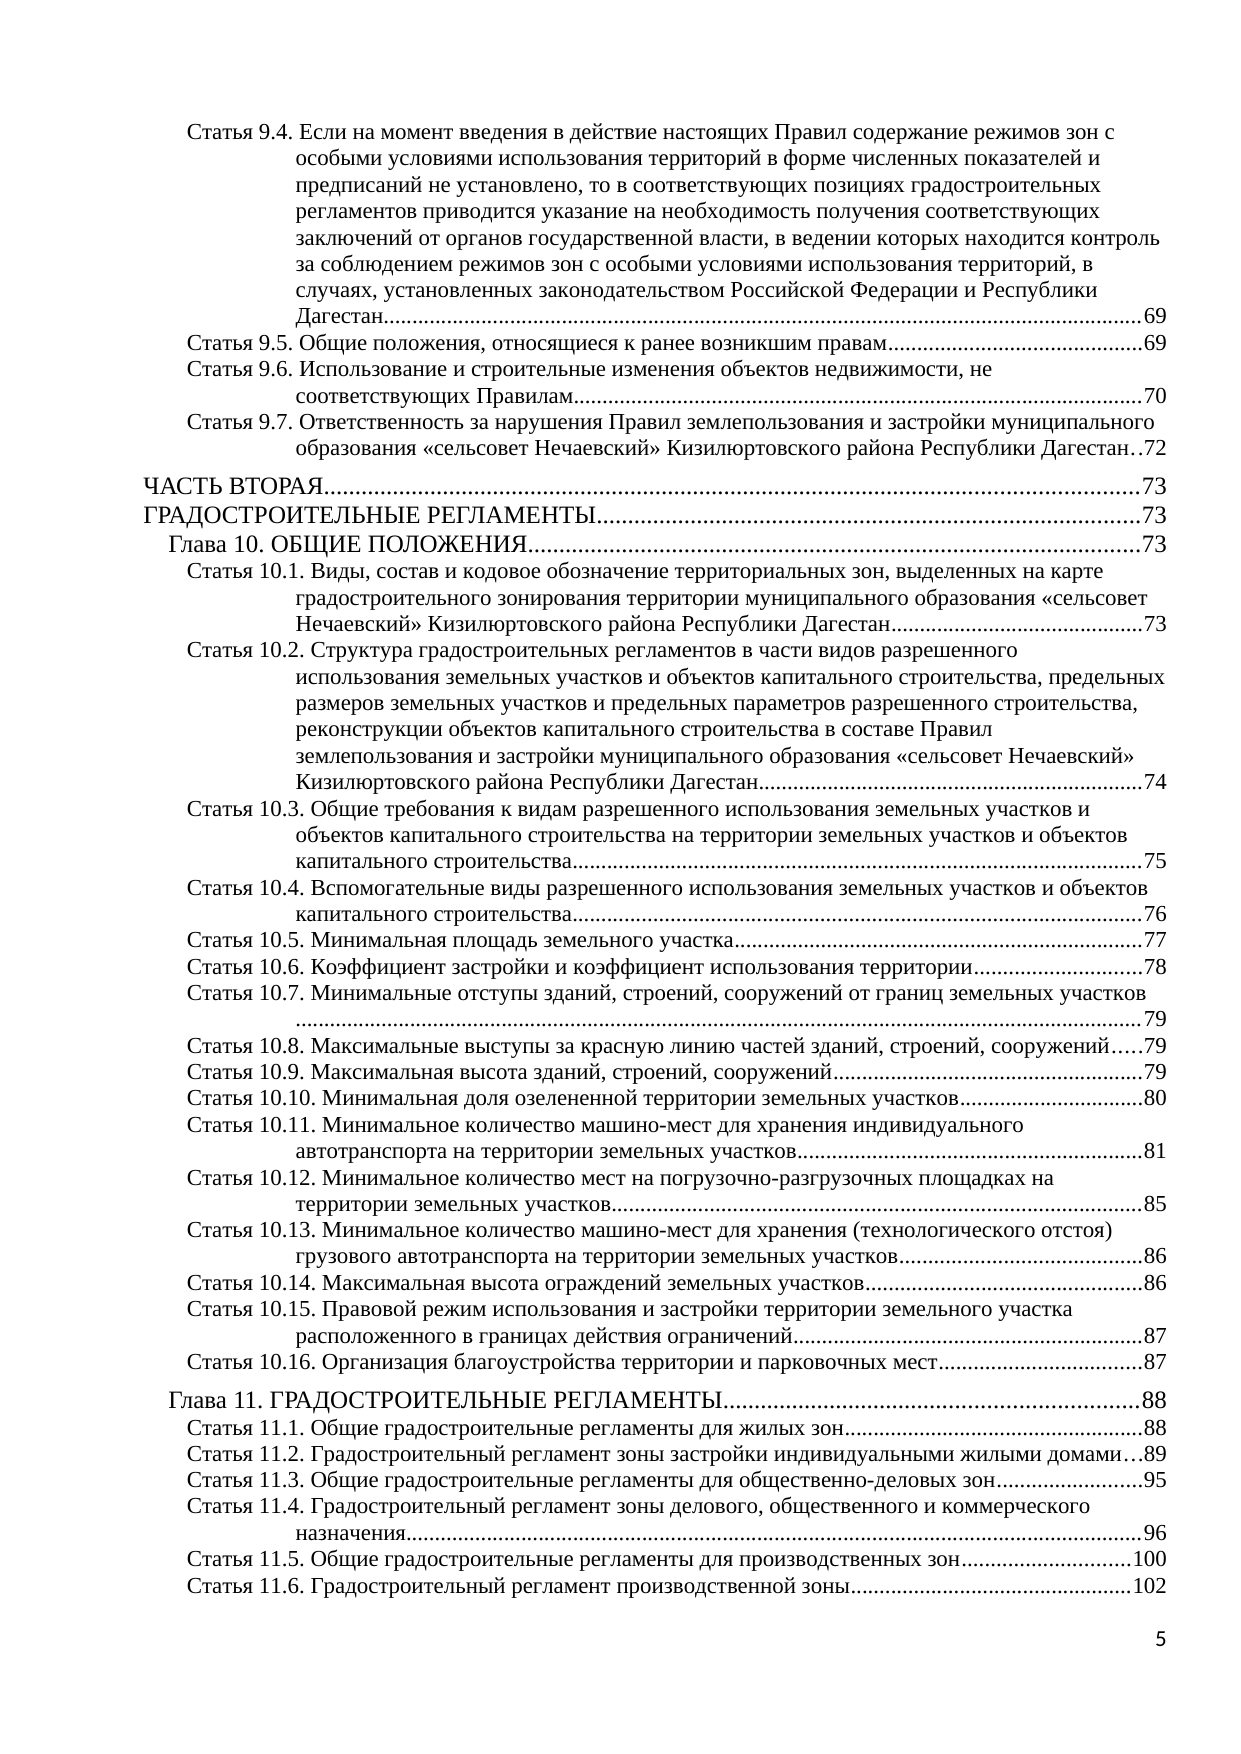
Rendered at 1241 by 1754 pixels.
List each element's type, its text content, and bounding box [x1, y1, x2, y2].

text ЧАСТЬ ВТОРАЯ 73 [143, 471, 1167, 500]
text Статья 9.5. Общие положения, относящиеся к ранее возникшим правам 69 [187, 329, 1167, 355]
text Статья 10.7. Минимальные отступы зданий, строений, сооружений от границ земельных участков 79 [187, 979, 1167, 1032]
text Статья 11.5. Общие градостроительные регламенты для производственных зон 100 [187, 1545, 1167, 1572]
text Статья 9.4. Если на момент введения в действие настоящих Правил содержание режимов зон с особыми условиями использования территорий в форме численных показателей и предписаний не установлено, то в соответствующих позициях градостроительных регламентов приводится указание на необходимость получения соответствующих заключений от органов государственной власти, в ведении которых находится контроль за соблюдением режимов зон с особыми условиями использования территорий, в случаях, установленных законодательством Российской Федерации и Республики Дагестан. 69 [187, 118, 1167, 329]
text Статья 9.6. Использование и строительные изменения объектов недвижимости, не соответствующих Правилам 70 [187, 355, 1167, 408]
text Статья 9.7. Ответственность за нарушения Правил землепользования и застройки муниципального образования «сельсовет Нечаевский» Кизилюртовского района Республики Дагестан 72 [187, 408, 1167, 461]
text Статья 11.2. Градостроительный регламент зоны застройки индивидуальными жилыми домами 89 [187, 1440, 1167, 1466]
text Статья 10.2. Структура градостроительных регламентов в части видов разрешенного использования земельных участков и объектов капитального строительства, предельных размеров земельных участков и предельных параметров разрешенного строительства, реконструкции объектов капитального строительства в составе Правил землепользования и застройки муниципального образования «сельсовет Нечаевский» Кизилюртовского района Республики Дагестан 74 [187, 636, 1167, 794]
text Статья 11.3. Общие градостроительные регламенты для общественно-деловых зон 95 [187, 1466, 1167, 1493]
text ГРАДОСТРОИТЕЛЬНЫЕ РЕГЛАМЕНТЫ 73 [143, 500, 1167, 529]
text Глава 11. ГРАДОСТРОИТЕЛЬНЫЕ РЕГЛАМЕНТЫ 88 [168, 1385, 1167, 1413]
text Статья 10.11. Минимальное количество машино-мест для хранения индивидуального автотранспорта на территории земельных участков 81 [187, 1111, 1167, 1163]
text Глава 10. ОБЩИЕ ПОЛОЖЕНИЯ 73 [168, 529, 1167, 557]
text Статья 10.16. Организация благоустройства территории и парковочных мест 87 [187, 1348, 1167, 1374]
text Статья 10.6. Коэффициент застройки и коэффициент использования территории 78 [187, 953, 1167, 979]
text Статья 10.3. Общие требования к видам разрешенного использования земельных участков и объектов капитального строительства на территории земельных участков и объектов капитального строительства 75 [187, 794, 1167, 874]
text Статья 11.6. Градостроительный регламент производственной зоны 102 [187, 1572, 1167, 1598]
text Статья 10.10. Минимальная доля озелененной территории земельных участков 80 [187, 1084, 1167, 1111]
text Статья 10.5. Минимальная площадь земельного участка 77 [187, 926, 1167, 953]
text Статья 10.14. Максимальная высота ограждений земельных участков 86 [187, 1269, 1167, 1295]
text Статья 10.13. Минимальное количество машино-мест для хранения (технологического отстоя) грузового автотранспорта на территории земельных участков 86 [187, 1216, 1167, 1269]
text Статья 10.15. Правовой режим использования и застройки территории земельного участка расположенного в границах действия ограничений 87 [187, 1295, 1167, 1348]
text Статья 10.12. Минимальное количество мест на погрузочно-разгрузочных площадках на территории земельных участков 85 [187, 1163, 1167, 1216]
text Статья 10.9. Максимальная высота зданий, строений, сооружений 79 [187, 1058, 1167, 1084]
text Статья 10.8. Максимальные выступы за красную линию частей зданий, строений, сооружений 79 [187, 1032, 1167, 1058]
text Статья 11.1. Общие градостроительные регламенты для жилых зон 88 [187, 1413, 1167, 1440]
text Статья 10.1. Виды, состав и кодовое обозначение территориальных зон, выделенных на карте градостроительного зонирования территории муниципального образования «сельсовет Нечаевский» Кизилюртовского района Республики Дагестан 73 [187, 557, 1167, 636]
text Статья 11.4. Градостроительный регламент зоны делового, общественного и коммерческого назначения 96 [187, 1493, 1167, 1545]
text Статья 10.4. Вспомогательные виды разрешенного использования земельных участков и объектов капитального строительства 76 [187, 874, 1167, 926]
